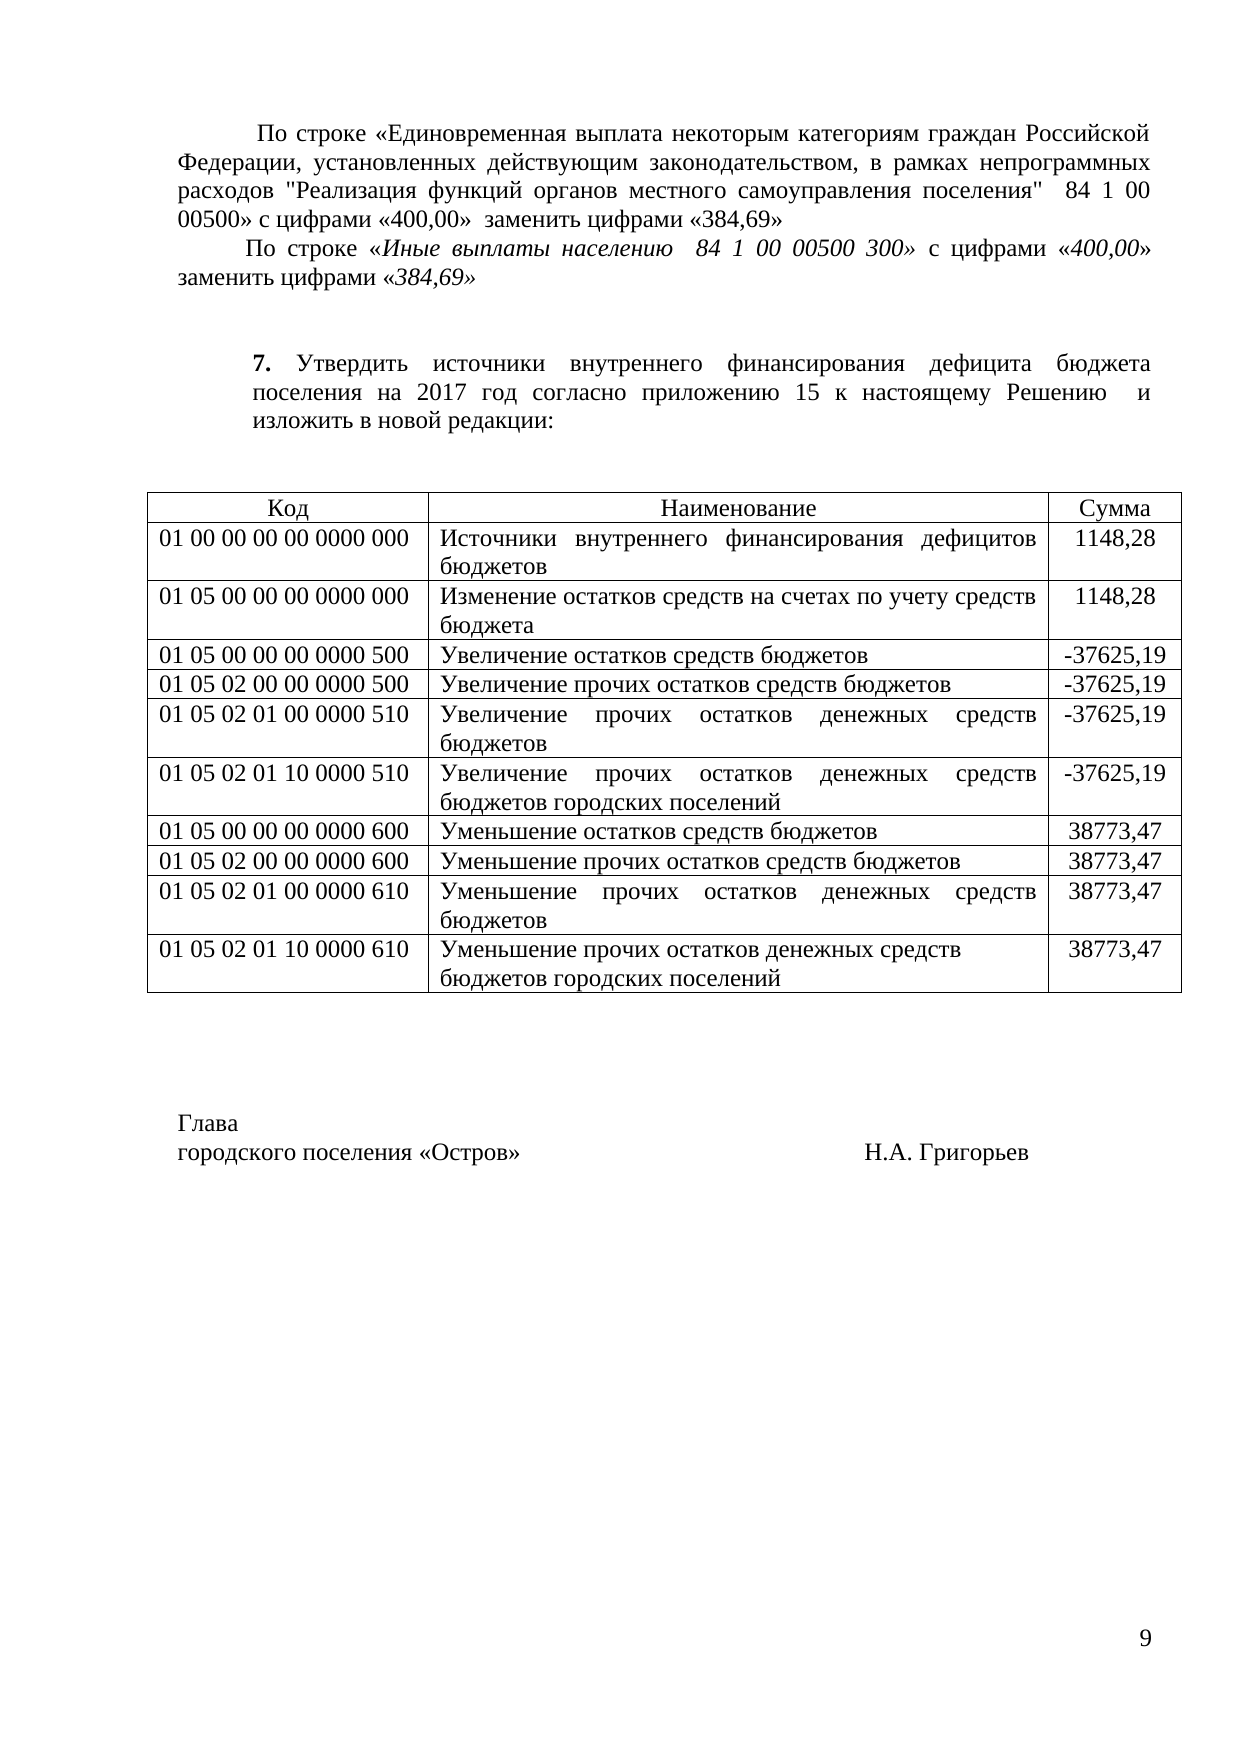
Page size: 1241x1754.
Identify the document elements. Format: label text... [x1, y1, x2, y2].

table_cell -37625,19 [1049, 670, 1181, 698]
table_cell Увеличение прочих остатков денежных средств бюджетов городских поселений [429, 758, 1048, 815]
table_cell 01 05 02 01 00 0000 610 [148, 876, 428, 933]
table_cell 38773,47 [1049, 846, 1181, 875]
table_cell Источники внутреннего финансирования дефицитов бюджетов [429, 523, 1048, 580]
text Глава [177, 1108, 1152, 1137]
table_cell -37625,19 [1049, 699, 1181, 757]
text городского поселения «Остров» Н.А. Григорьев [177, 1137, 1152, 1166]
table_header Сумма [1049, 493, 1181, 522]
table_cell Увеличение прочих остатков средств бюджетов [429, 670, 1048, 698]
table_cell -37625,19 [1049, 640, 1181, 668]
table_cell 01 05 02 00 00 0000 500 [148, 670, 428, 698]
text 7. Утвердить источники внутреннего финансирования дефицита бюджета поселения на 2017 год согласно приложению 15 к настоящему Решению и изложить в новой редакции: [252, 348, 1152, 434]
table_cell Уменьшение прочих остатков средств бюджетов [429, 846, 1048, 875]
text По строке «Единовременная выплата некоторым категориям граждан Российской Федерации, установленных действующим законодательством, в рамках непрограммных расходов "Реализация функций органов местного самоуправления поселения" 84 1 00 00500» с цифрами «400,00» заменить цифрами «384,69» [177, 118, 1152, 233]
table_cell 01 05 00 00 00 0000 500 [148, 640, 428, 668]
text По строке «Иные выплаты населению 84 1 00 00500 300» с цифрами «400,00» заменить цифрами «384,69» [177, 233, 1152, 291]
table_cell 38773,47 [1049, 876, 1181, 933]
table_cell 01 05 02 01 10 0000 510 [148, 758, 428, 815]
table_cell 01 00 00 00 00 0000 000 [148, 523, 428, 580]
table_cell Уменьшение прочих остатков денежных средств бюджетов городских поселений [429, 935, 1048, 992]
table_header Наименование [429, 493, 1048, 522]
table_cell Изменение остатков средств на счетах по учету средств бюджета [429, 581, 1048, 639]
table_cell 38773,47 [1049, 816, 1181, 845]
table_cell 01 05 02 01 10 0000 610 [148, 935, 428, 992]
table_header Код [148, 493, 428, 522]
table_cell Уменьшение остатков средств бюджетов [429, 816, 1048, 845]
table_cell Увеличение остатков средств бюджетов [429, 640, 1048, 668]
table_cell 1148,28 [1049, 581, 1181, 639]
table_cell 01 05 00 00 00 0000 000 [148, 581, 428, 639]
table_cell 01 05 00 00 00 0000 600 [148, 816, 428, 845]
table_cell 01 05 02 01 00 0000 510 [148, 699, 428, 757]
table_cell Увеличение прочих остатков денежных средств бюджетов [429, 699, 1048, 757]
table_cell 01 05 02 00 00 0000 600 [148, 846, 428, 875]
table_cell Уменьшение прочих остатков денежных средств бюджетов [429, 876, 1048, 933]
table_cell 38773,47 [1049, 935, 1181, 992]
table_cell -37625,19 [1049, 758, 1181, 815]
table_cell 1148,28 [1049, 523, 1181, 580]
